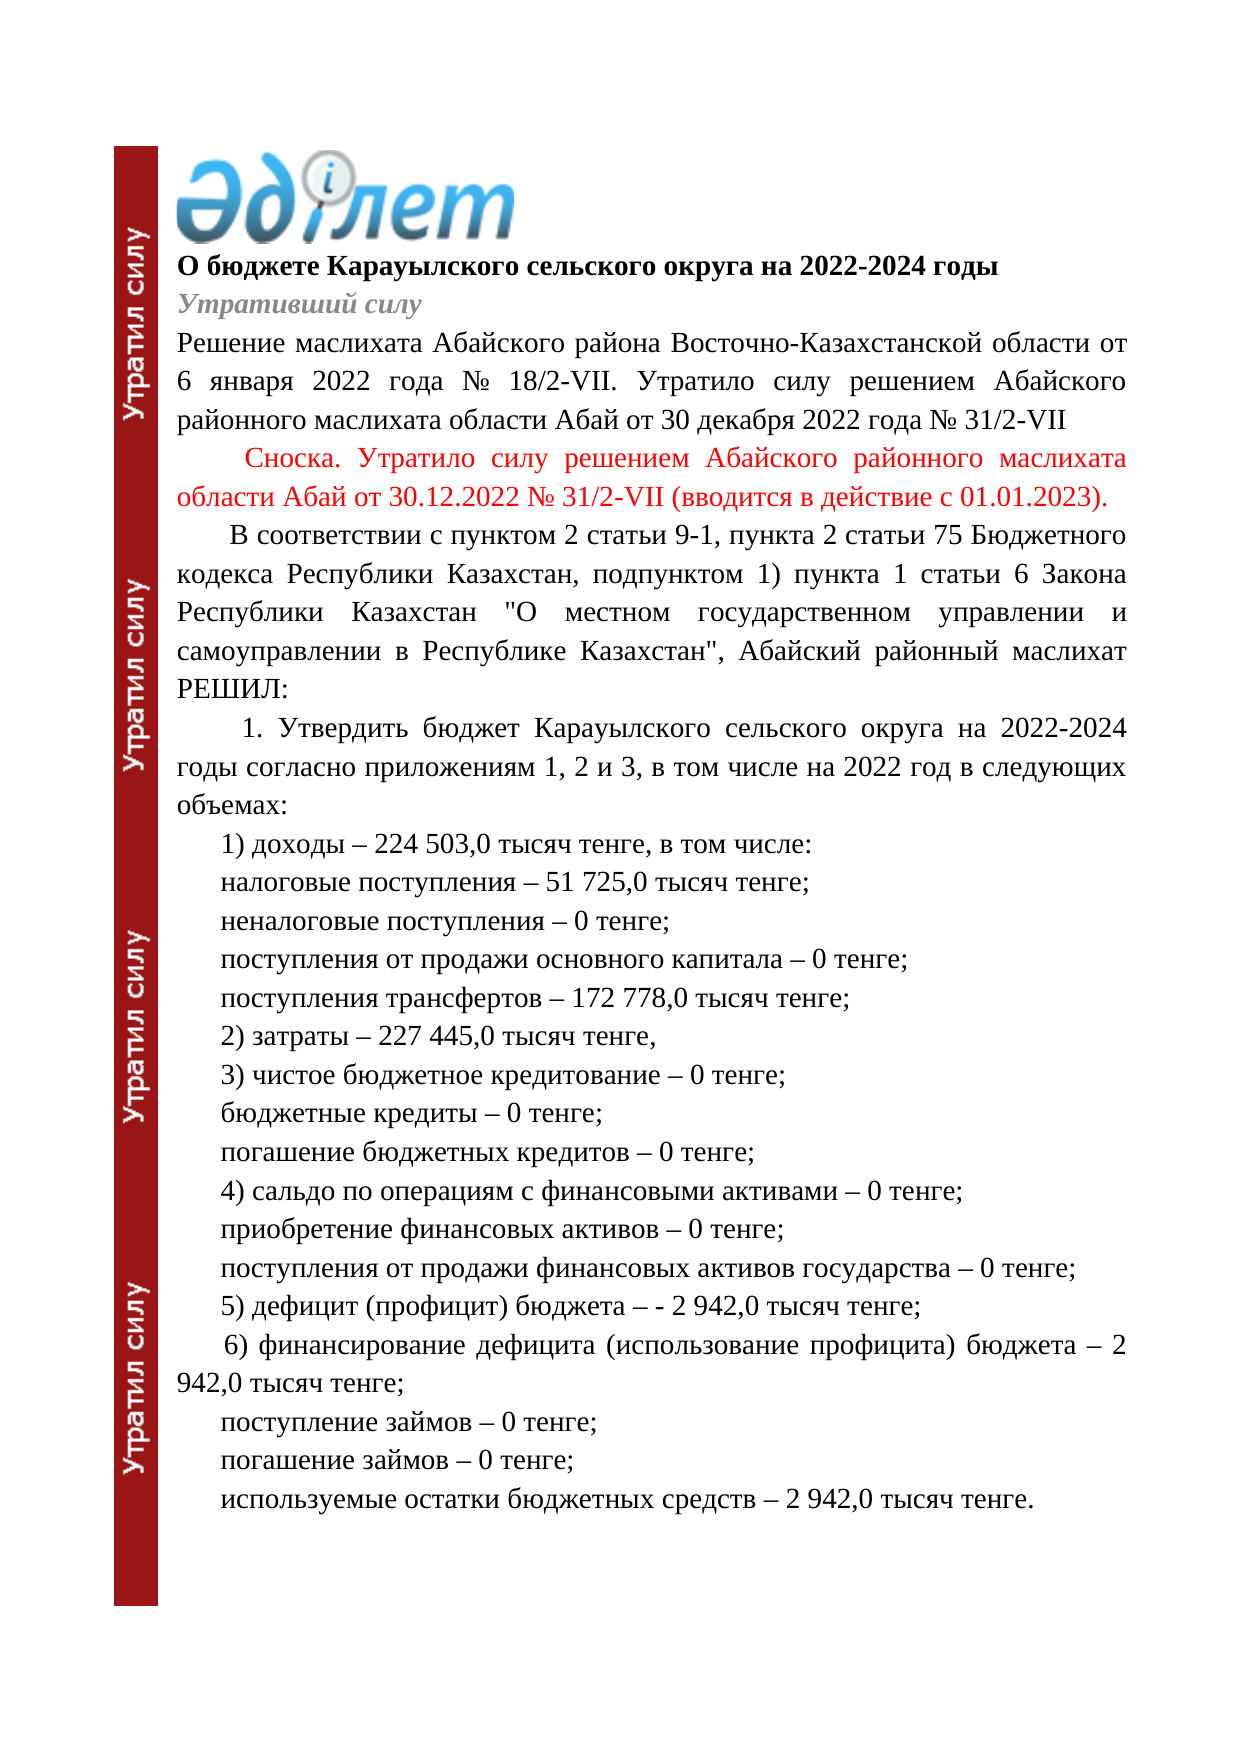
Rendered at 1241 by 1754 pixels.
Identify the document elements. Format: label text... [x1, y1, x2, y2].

text Утративший силу [112, 286, 1128, 320]
picture [114, 1168, 158, 1173]
text 4) сальдо по операциям с финансовыми активами – 0 тенге; [112, 1173, 1128, 1206]
text В соответствии с пунктом 2 статьи 9-1, пункта 2 статьи 75 Бюджетного кодекса Республики Казахстан, подпунктом 1) пункта 1 статьи 6 Закона Республики Казахстан "О местном государственном управлении и самоуправлении в Республике Казахстан", Абайский районный маслихат РЕШИЛ: [112, 517, 1128, 705]
text 2) затраты – 227 445,0 тысяч тенге, [112, 1018, 1128, 1052]
text поступления от продажи финансовых активов государства – 0 тенге; [112, 1250, 1128, 1283]
picture [114, 1013, 158, 1018]
picture [114, 898, 158, 903]
picture [114, 512, 158, 517]
picture [114, 146, 158, 248]
text бюджетные кредиты – 0 тенге; [112, 1096, 1128, 1129]
picture [114, 936, 158, 941]
text Решение маслихата Абайского района Восточно-Казахстанской области от 6 января 2022 года № 18/2-VII. Утратило силу решением Абайского районного маслихата области Абай от 30 декабря 2022 года № 31/2-VII [112, 325, 1128, 435]
picture [114, 975, 158, 980]
picture [114, 705, 158, 710]
picture [114, 281, 158, 286]
picture [114, 1476, 158, 1481]
text О бюджете Карауылского сельского округа на 2022-2024 годы [112, 248, 1128, 281]
picture [114, 859, 158, 864]
text приобретение финансовых активов – 0 тенге; [112, 1211, 1128, 1245]
text неналоговые поступления – 0 тенге; [112, 903, 1128, 936]
text используемые остатки бюджетных средств – 2 942,0 тысяч тенге. [112, 1481, 1128, 1514]
text поступления от продажи основного капитала – 0 тенге; [112, 941, 1128, 975]
picture [114, 1091, 158, 1096]
picture [114, 320, 158, 325]
text погашение займов – 0 тенге; [112, 1442, 1128, 1476]
text 1. Утвердить бюджет Карауылского сельского округа на 2022-2024 годы согласно приложениям 1, 2 и 3, в том числе на 2022 год в следующих объемах: [112, 710, 1128, 821]
text поступление займов – 0 тенге; [112, 1404, 1128, 1437]
picture [114, 821, 158, 826]
picture [114, 1283, 158, 1288]
text 3) чистое бюджетное кредитование – 0 тенге; [112, 1057, 1128, 1091]
picture [114, 1514, 158, 1606]
text 1) доходы – 224 503,0 тысяч тенге, в том числе: [112, 826, 1128, 859]
picture [114, 1399, 158, 1404]
picture [114, 1052, 158, 1057]
picture [114, 1322, 158, 1327]
text 6) финансирование дефицита (использование профицита) бюджета – 2 942,0 тысяч тенге; [112, 1327, 1128, 1399]
picture [114, 435, 158, 440]
text 5) дефицит (профицит) бюджета – - 2 942,0 тысяч тенге; [112, 1288, 1128, 1322]
text налоговые поступления – 51 725,0 тысяч тенге; [112, 864, 1128, 898]
text Сноска. Утратило силу решением Абайского районного маслихата области Абай от 30.12.2022 № 31/2-VII (вводится в действие с 01.01.2023). [112, 440, 1128, 512]
picture [114, 1206, 158, 1211]
text поступления трансфертов – 172 778,0 тысяч тенге; [112, 980, 1128, 1013]
picture [114, 1129, 158, 1134]
picture [114, 1245, 158, 1250]
picture [114, 1437, 158, 1442]
picture [176, 150, 515, 244]
text погашение бюджетных кредитов – 0 тенге; [112, 1134, 1128, 1168]
